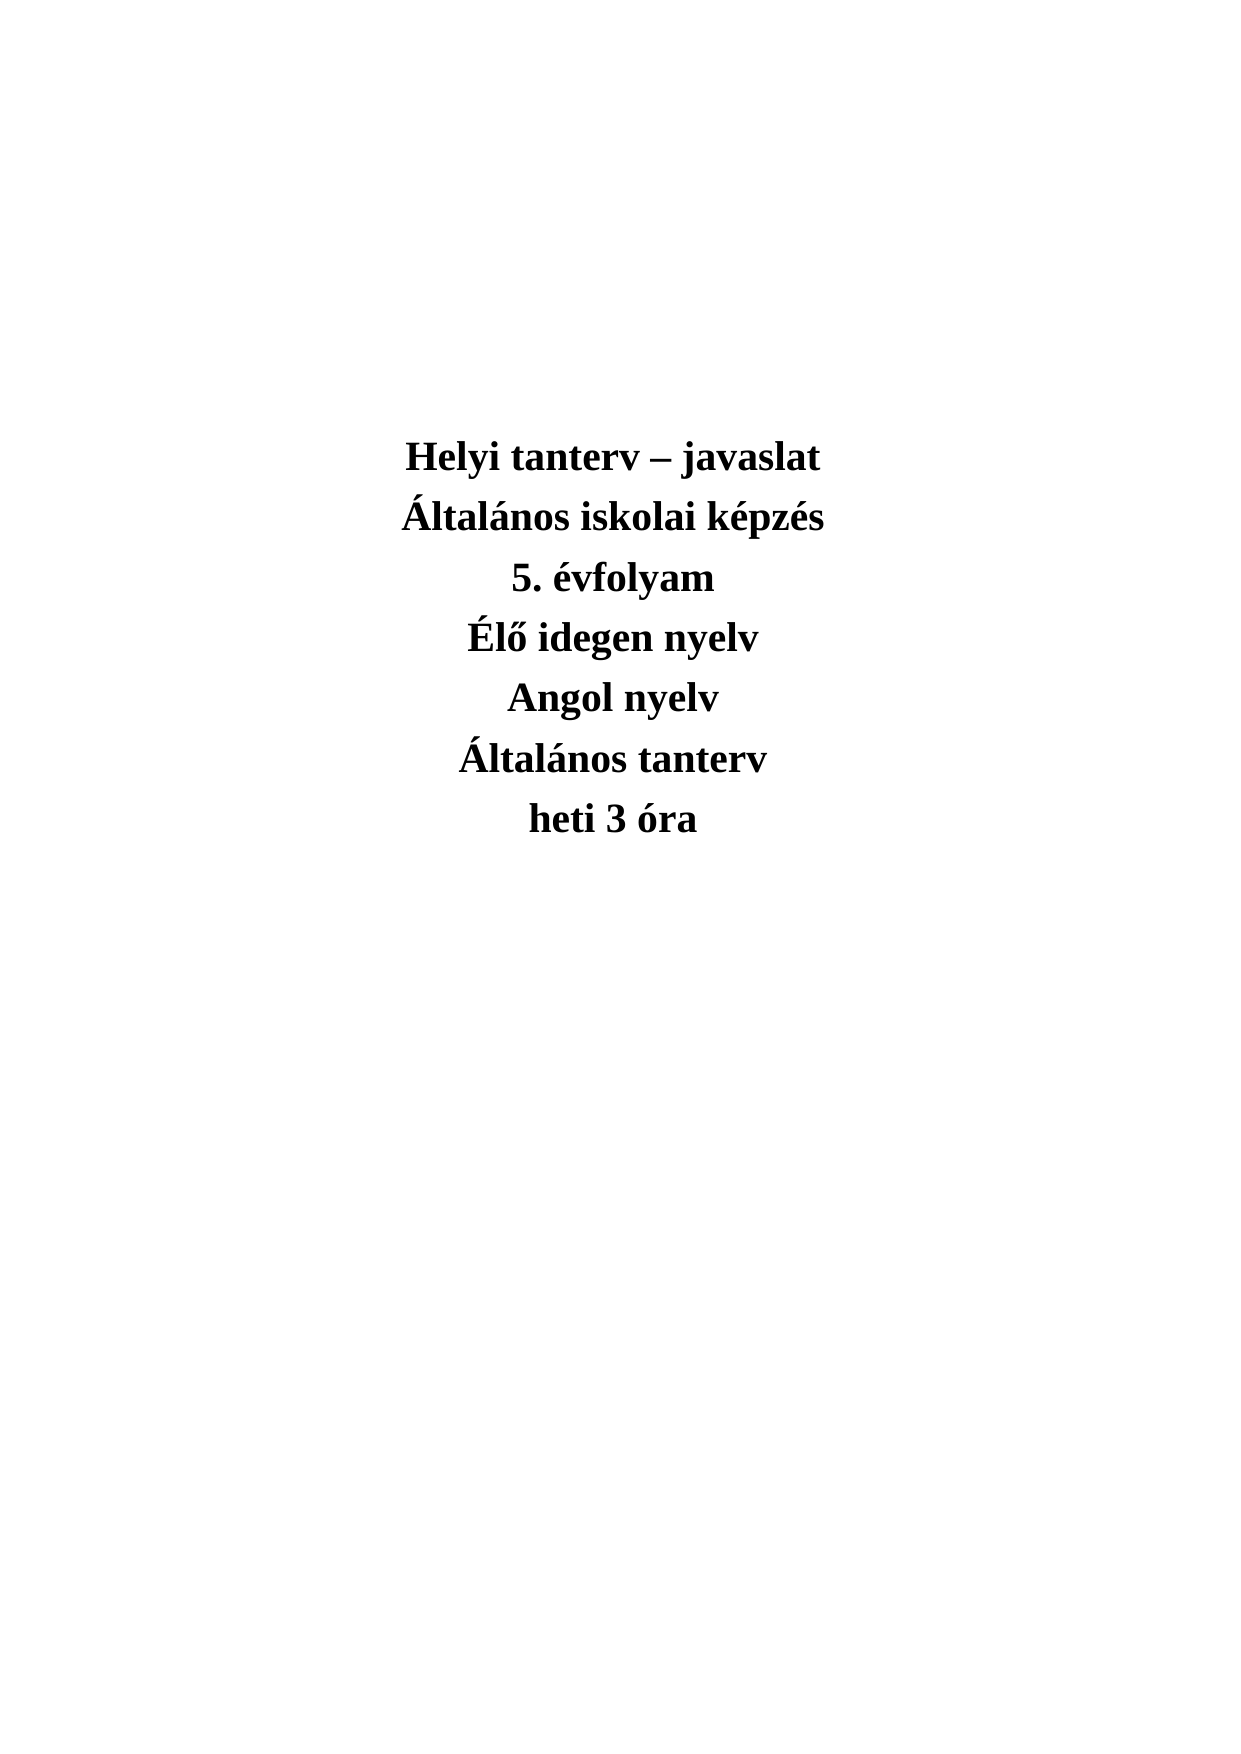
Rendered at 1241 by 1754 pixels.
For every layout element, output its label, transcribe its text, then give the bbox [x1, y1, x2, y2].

text Helyi tanterv – javaslat [148, 431, 1078, 479]
text Általános tanterv [148, 733, 1078, 781]
text Angol nyelv [148, 673, 1078, 721]
text Élő idegen nyelv [148, 612, 1078, 660]
text heti 3 óra [148, 794, 1078, 842]
text 5. évfolyam [148, 552, 1078, 600]
text Általános iskolai képzés [148, 492, 1078, 539]
